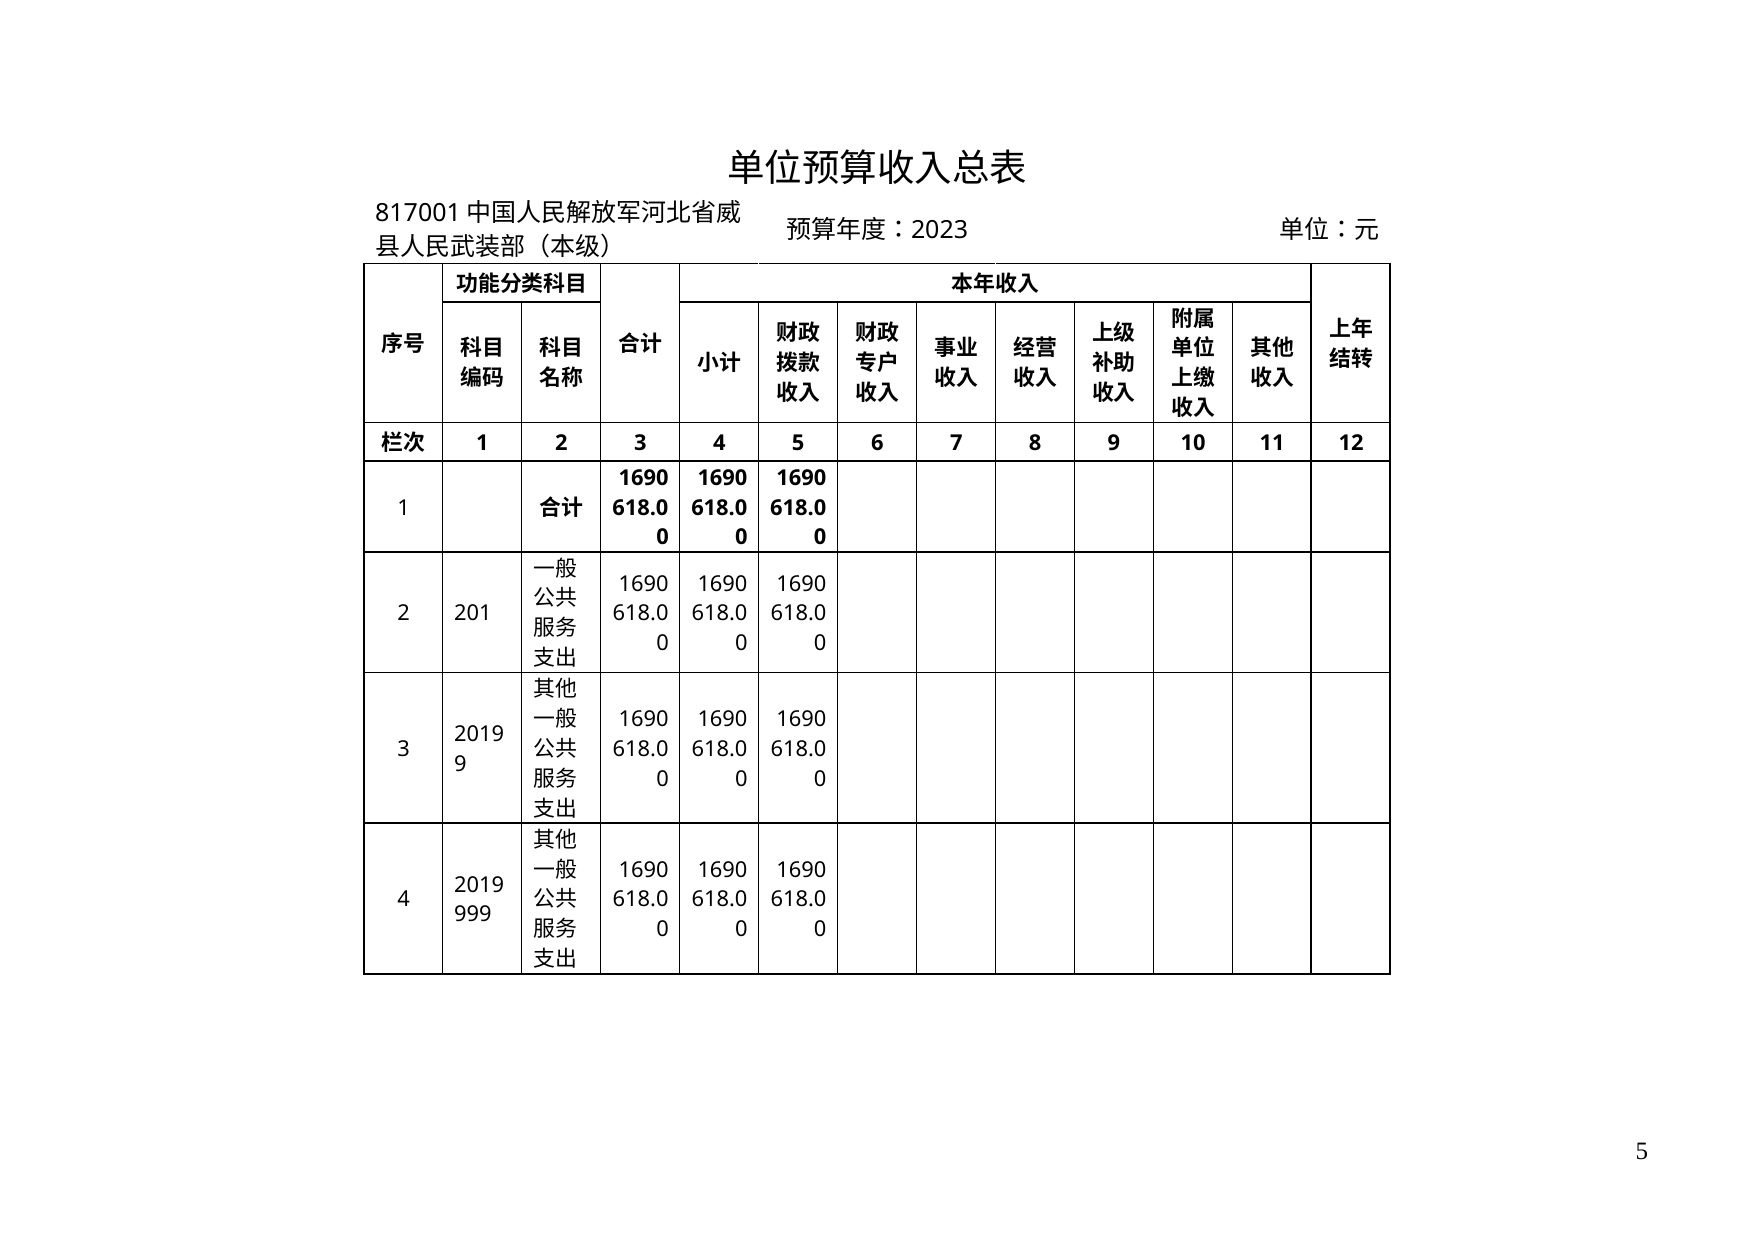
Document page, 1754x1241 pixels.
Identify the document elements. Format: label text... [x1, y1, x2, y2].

table_cell 1 [443, 423, 521, 460]
table_cell [996, 824, 1074, 973]
table_cell 20199 [443, 673, 521, 822]
table_header 单位：元 [996, 195, 1389, 262]
table_cell 合计 [601, 264, 679, 422]
table_cell 科目 编码 [443, 303, 521, 422]
table_cell 1690618.00 [680, 462, 758, 551]
table_cell [838, 462, 916, 551]
table_cell 2 [522, 423, 600, 460]
table_cell 上级补助收入 [1075, 303, 1153, 422]
table_cell 小计 [680, 303, 758, 422]
table_cell 3 [601, 423, 679, 460]
table_cell 财政专户 收入 [838, 303, 916, 422]
table_cell 10 [1154, 423, 1232, 460]
table_cell [1154, 824, 1232, 973]
table_cell 7 [917, 423, 995, 460]
table_cell [996, 673, 1074, 822]
table_header 817001中国人民解放军河北省威县人民武装部（本级） [365, 195, 758, 262]
table_cell [996, 462, 1074, 551]
table_cell 1690618.00 [601, 553, 679, 672]
table_cell 1690618.00 [759, 462, 837, 551]
table_header 预算年度：2023 [759, 195, 995, 262]
table_cell 1690618.00 [680, 673, 758, 822]
table_cell 财政拨款 收入 [759, 303, 837, 422]
table_cell 1 [365, 462, 442, 551]
table_cell [1075, 553, 1153, 672]
table_cell 4 [680, 423, 758, 460]
table_cell [1312, 673, 1389, 822]
table_cell [917, 462, 995, 551]
table_cell 合计 [522, 462, 600, 551]
table_cell 科目名称 [522, 303, 600, 422]
table_cell 5 [759, 423, 837, 460]
table_cell 11 [1233, 423, 1310, 460]
table_cell 2019999 [443, 824, 521, 973]
table_cell [1154, 673, 1232, 822]
table_cell 一般公共服务支出 [522, 553, 600, 672]
table_cell [1075, 673, 1153, 822]
table_cell 1690618.00 [601, 824, 679, 973]
table_cell 3 [365, 673, 442, 822]
table_cell [917, 673, 995, 822]
table_cell [1154, 553, 1232, 672]
table_cell [838, 824, 916, 973]
table_cell 附属单位上缴收入 [1154, 303, 1232, 422]
table_cell 8 [996, 423, 1074, 460]
table_cell 事业收入 [917, 303, 995, 422]
table_cell [996, 553, 1074, 672]
table_cell 本年收入 [680, 264, 1310, 301]
table_cell 9 [1075, 423, 1153, 460]
table_cell 1690618.00 [680, 553, 758, 672]
table_cell [1312, 553, 1389, 672]
table_cell 4 [365, 824, 442, 973]
table_cell 1690618.00 [601, 462, 679, 551]
table_cell [917, 824, 995, 973]
table_cell 1690618.00 [759, 553, 837, 672]
table_cell [443, 462, 521, 551]
table_cell [1233, 462, 1310, 551]
table_cell [1233, 824, 1310, 973]
table_cell [1075, 824, 1153, 973]
table_cell 2 [365, 553, 442, 672]
table_cell [838, 673, 916, 822]
table_cell 经营收入 [996, 303, 1074, 422]
table_cell 其他一般公共服务支出 [522, 824, 600, 973]
table_cell 1690618.00 [759, 673, 837, 822]
table_cell [1233, 673, 1310, 822]
table_cell 序号 [365, 264, 442, 422]
table_cell [1233, 553, 1310, 672]
table_cell 功能分类科目 [443, 264, 600, 301]
table_cell [917, 553, 995, 672]
table_cell 6 [838, 423, 916, 460]
table_cell [1312, 824, 1389, 973]
table_cell 201 [443, 553, 521, 672]
table_cell [838, 553, 916, 672]
table_cell [1154, 462, 1232, 551]
table_cell 1690618.00 [601, 673, 679, 822]
table_cell 1690618.00 [680, 824, 758, 973]
text 单位预算收入总表 [106, 142, 1648, 193]
table_cell [1075, 462, 1153, 551]
table_cell 其他收入 [1233, 303, 1310, 422]
table_cell 栏次 [365, 423, 442, 460]
table_cell 其他一般公共服务支出 [522, 673, 600, 822]
table_cell 1690618.00 [759, 824, 837, 973]
table_cell 12 [1312, 423, 1389, 460]
table_cell [1312, 462, 1389, 551]
table_cell 上年结转 [1312, 264, 1389, 422]
